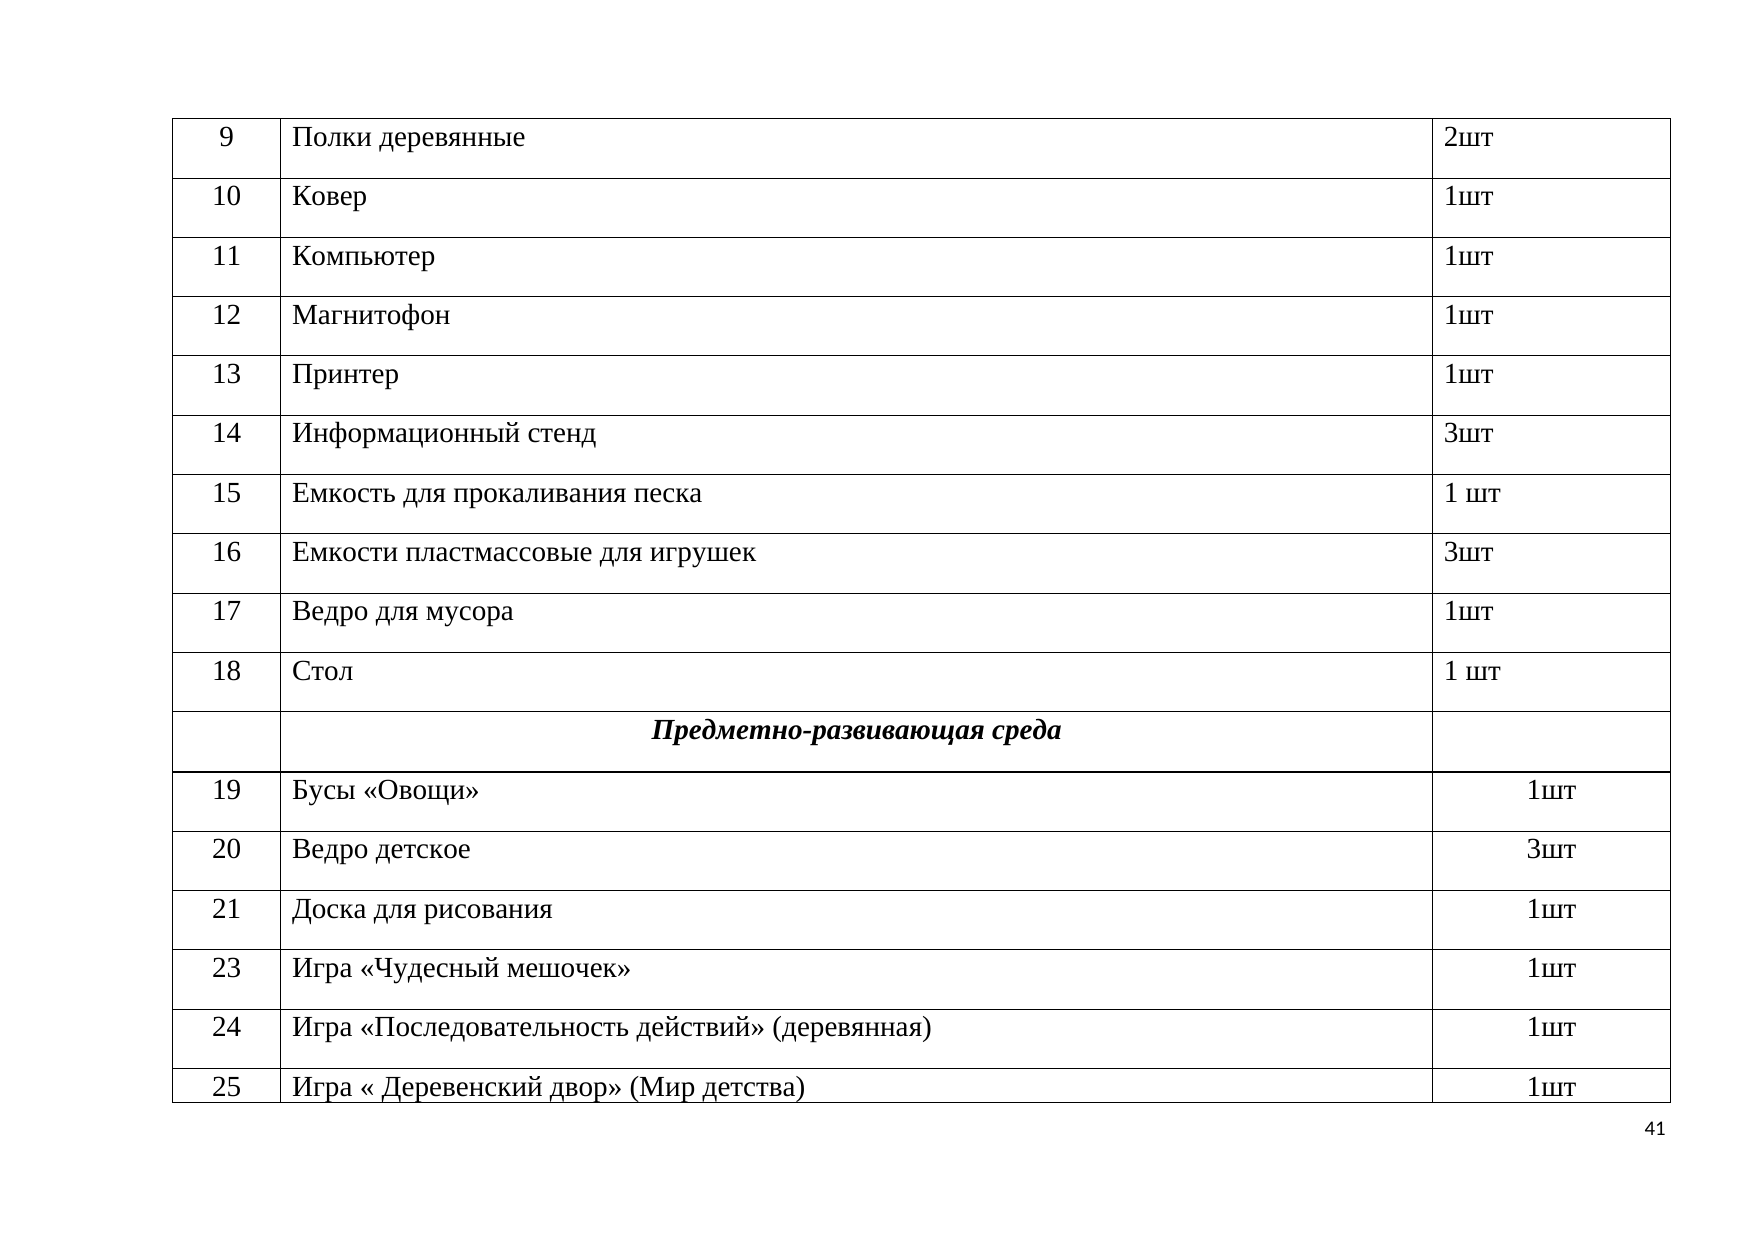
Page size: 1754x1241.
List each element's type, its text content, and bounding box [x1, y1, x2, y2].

table_cell 1шт [1433, 1069, 1670, 1102]
table_cell 1 шт [1433, 653, 1670, 711]
table_cell Магнитофон [281, 297, 1432, 355]
table_cell 3шт [1433, 416, 1670, 474]
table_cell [281, 1069, 1432, 1102]
table_cell 9 [173, 119, 280, 177]
table_cell Полки деревянные [281, 119, 1432, 177]
table_cell 2шт [1433, 119, 1670, 177]
table_cell 1шт [1433, 950, 1670, 1008]
table_cell 1шт [1433, 238, 1670, 296]
table_cell 1шт [1433, 297, 1670, 355]
table_cell Принтер [281, 356, 1432, 414]
table_cell 16 [173, 534, 280, 592]
table_cell 1шт [1433, 773, 1670, 831]
table_cell 1шт [1433, 356, 1670, 414]
table_cell Ковер [281, 179, 1432, 237]
table_cell Доска для рисования [281, 891, 1432, 949]
table_cell 18 [173, 653, 280, 711]
table_cell Игра «Чудесный мешочек» [281, 950, 1432, 1008]
table_cell 1шт [1433, 594, 1670, 652]
table_cell 24 [173, 1010, 280, 1068]
table_cell Предметно-развивающая среда [281, 712, 1432, 771]
table_cell Ведро детское [281, 832, 1432, 890]
table_cell 20 [173, 832, 280, 890]
table_cell Емкость для прокаливания песка [281, 475, 1432, 533]
table_cell 1шт [1433, 1010, 1670, 1068]
table_cell 3шт [1433, 534, 1670, 592]
table_cell 15 [173, 475, 280, 533]
table_cell [173, 712, 280, 771]
table_cell 19 [173, 773, 280, 831]
table_cell Компьютер [281, 238, 1432, 296]
table_cell 3шт [1433, 832, 1670, 890]
table_cell Игра «Последовательность действий» (деревянная) [281, 1010, 1432, 1068]
table_cell 17 [173, 594, 280, 652]
table_cell 11 [173, 238, 280, 296]
table_cell 14 [173, 416, 280, 474]
table_cell 25 [173, 1069, 280, 1102]
table_cell Информационный стенд [281, 416, 1432, 474]
table_cell [1433, 712, 1670, 771]
table_cell 21 [173, 891, 280, 949]
table_cell Ведро для мусора [281, 594, 1432, 652]
table_cell Стол [281, 653, 1432, 711]
table_cell 13 [173, 356, 280, 414]
table_cell 12 [173, 297, 280, 355]
table_cell 1шт [1433, 179, 1670, 237]
table_cell 10 [173, 179, 280, 237]
table_cell Емкости пластмассовые для игрушек [281, 534, 1432, 592]
table_cell Бусы «Овощи» [281, 773, 1432, 831]
table_cell 23 [173, 950, 280, 1008]
table_cell 1 шт [1433, 475, 1670, 533]
table_cell 1шт [1433, 891, 1670, 949]
